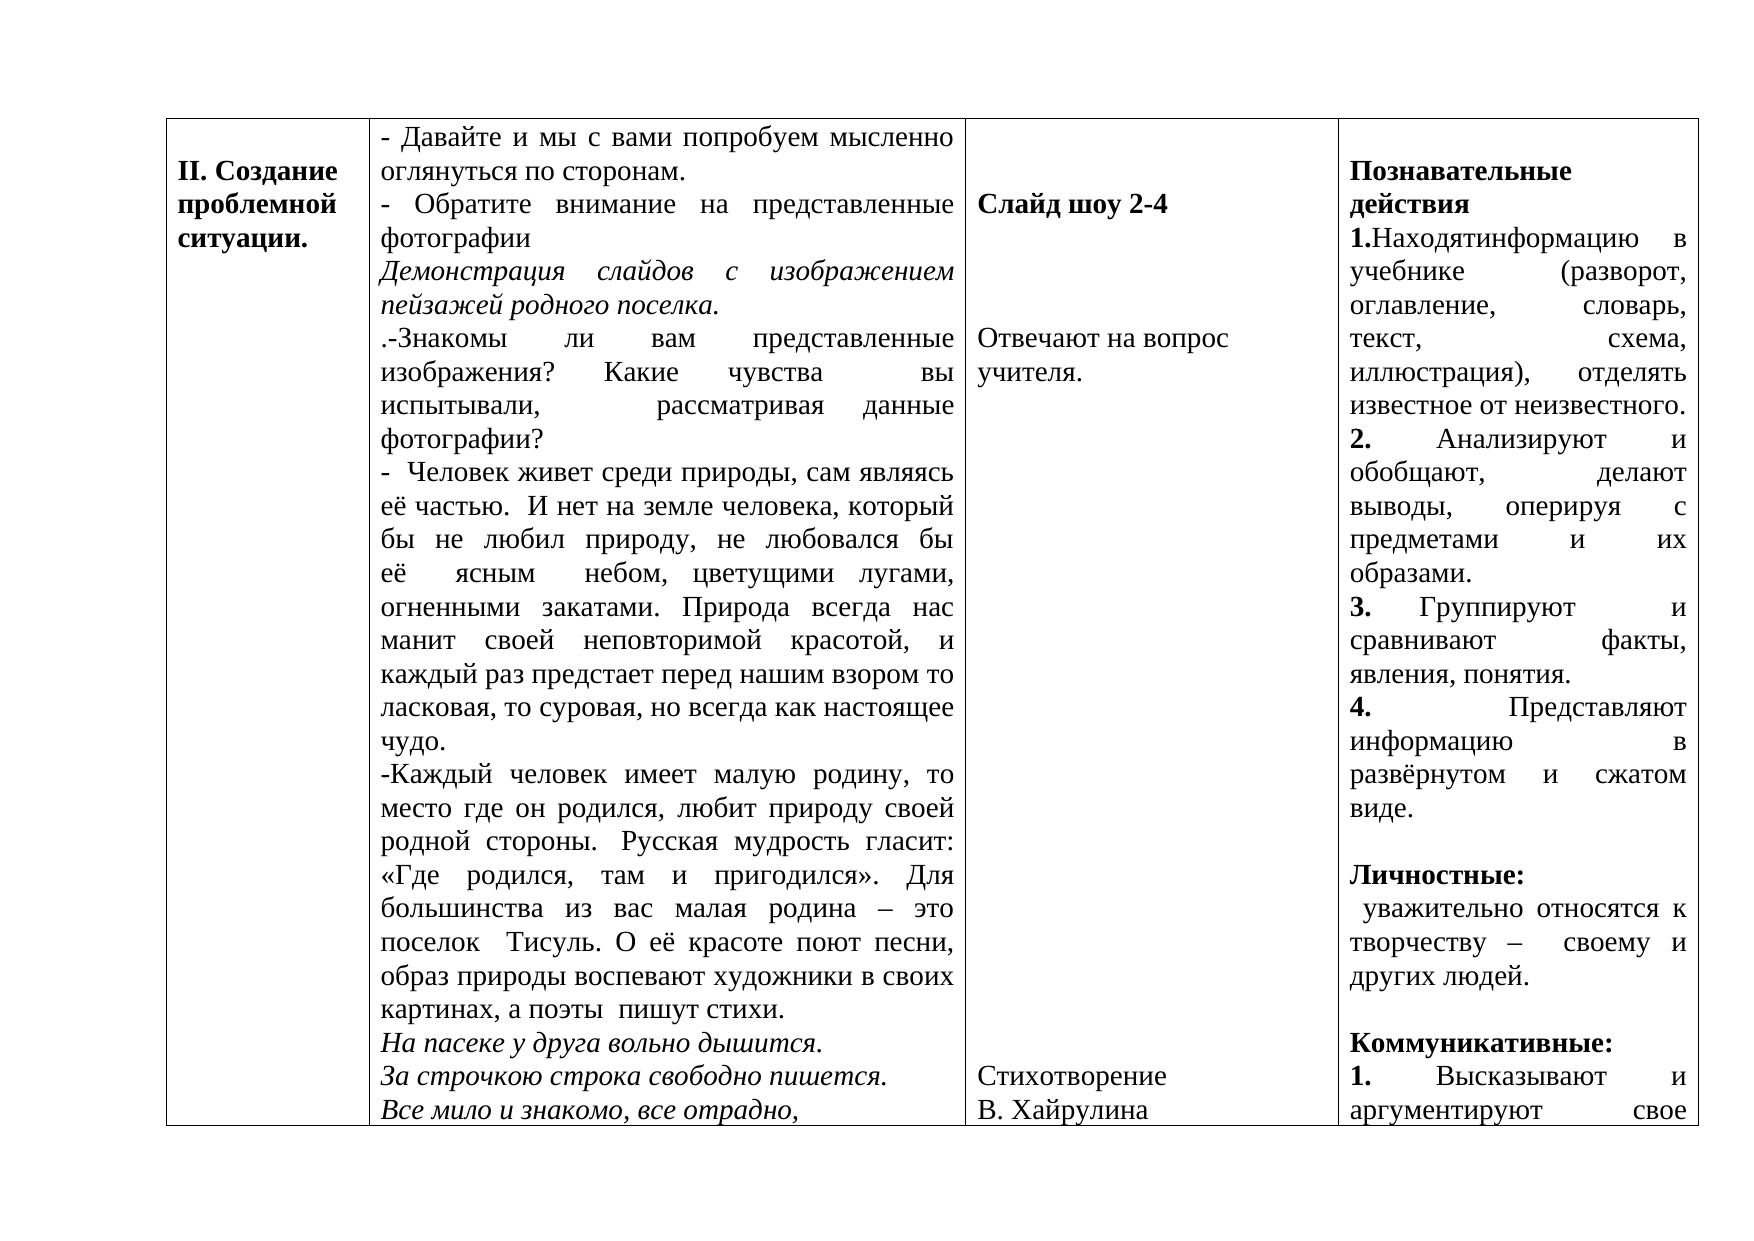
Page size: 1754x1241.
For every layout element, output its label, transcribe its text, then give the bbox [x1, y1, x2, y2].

table_cell II. Создание проблемной ситуации. [167, 119, 369, 1125]
